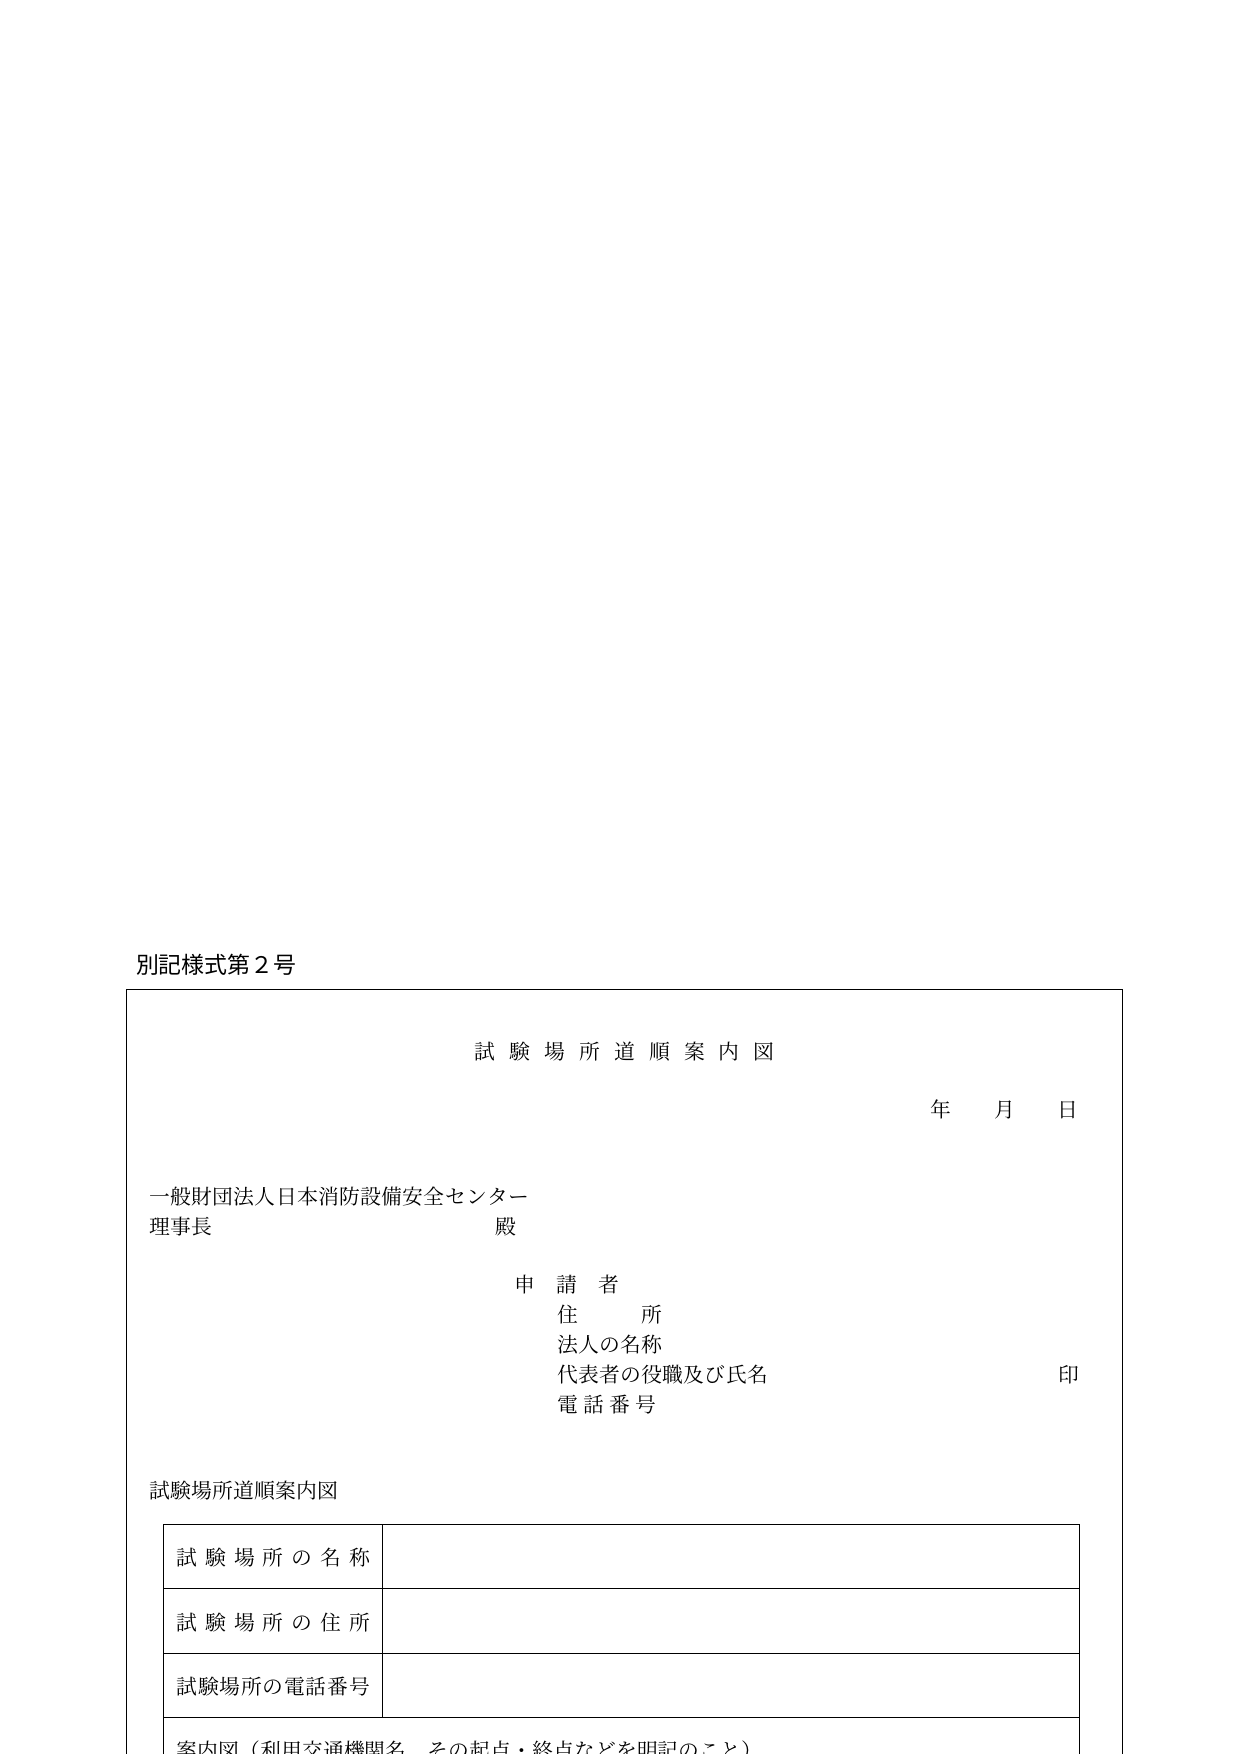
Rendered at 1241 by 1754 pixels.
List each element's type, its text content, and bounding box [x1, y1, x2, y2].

text 別記様式第２号 [136, 947, 1079, 981]
